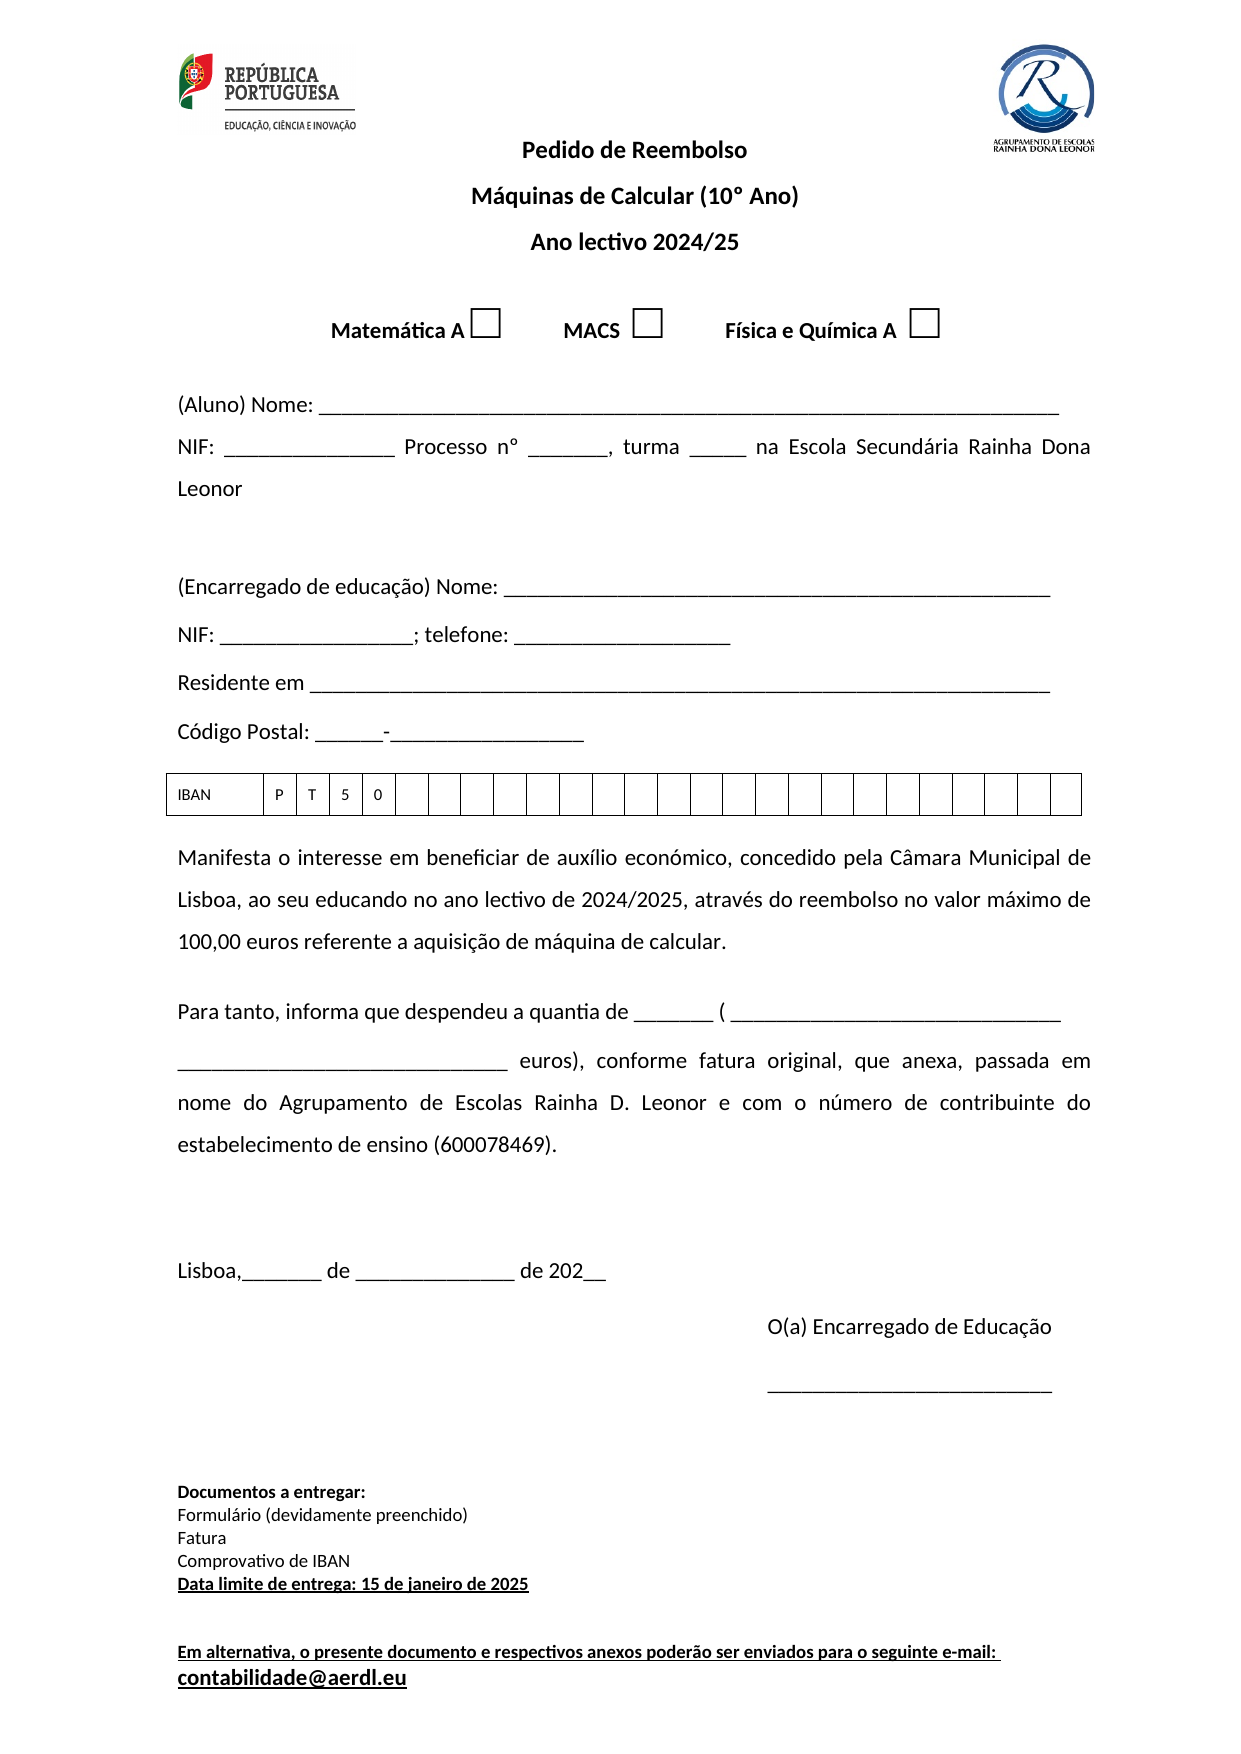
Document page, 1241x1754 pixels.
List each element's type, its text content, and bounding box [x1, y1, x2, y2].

text NIF: _______________ Processo nº _______, turma _____ na Escola Secundária Rainha Dona Leonor [177, 432, 1093, 502]
table_header 0 [363, 774, 395, 814]
table_header [854, 774, 886, 814]
text Ano lectivo 2024/25 [177, 226, 1093, 256]
text Documentos a entregar: [177, 1480, 1093, 1503]
text Comprovativo de IBAN [177, 1549, 1093, 1572]
table_header 5 [330, 774, 362, 814]
table_header [723, 774, 755, 814]
text Máquinas de Calcular (10º Ano) [177, 180, 1093, 210]
table_header P [264, 774, 296, 814]
text Data limite de entrega: 15 de janeiro de 2025 [177, 1572, 1093, 1594]
table_header [1018, 774, 1050, 814]
table_header [953, 774, 984, 814]
text Lisboa,_______ de ______________ de 202__ [177, 1256, 1093, 1284]
text _________________________ [177, 1368, 1093, 1396]
table_header [461, 774, 493, 814]
text contabilidade@aerdl.eu [177, 1663, 1093, 1691]
text _____________________________ euros), conforme fatura original, que anexa, passada em nome do Agrupamento de Escolas Rainha D. Leonor e com o número de contribuinte do estabelecimento de ensino (600078469). [177, 1046, 1093, 1158]
table_header [920, 774, 952, 814]
table_header [985, 774, 1017, 814]
text Fatura [177, 1526, 1093, 1549]
table_header IBAN [167, 774, 263, 814]
table_header [822, 774, 853, 814]
text (Encarregado de educação) Nome: ________________________________________________ [177, 572, 1093, 600]
table_header [429, 774, 460, 814]
text O(a) Encarregado de Educação [767, 1312, 1093, 1340]
text Manifesta o interesse em beneficiar de auxílio económico, concedido pela Câmara Municipal de Lisboa, ao seu educando no ano lectivo de 2024/2025, através do reembolso no valor máximo de 100,00 euros referente a aquisição de máquina de calcular. [177, 843, 1093, 956]
text Residente em _________________________________________________________________ [177, 668, 1093, 696]
text Em alternativa, o presente documento e respectivos anexos poderão ser enviados para o seguinte e-mail: [177, 1640, 1093, 1663]
table_header [658, 774, 690, 814]
table_header [527, 774, 559, 814]
table_header [625, 774, 657, 814]
table_header [756, 774, 788, 814]
table_header [560, 774, 592, 814]
text Código Postal: ______-_________________ [177, 717, 1093, 745]
text (Aluno) Nome: _________________________________________________________________ [177, 390, 1093, 418]
table_header [691, 774, 722, 814]
text NIF: _________________; telefone: ___________________ [177, 620, 1093, 648]
text Pedido de Reembolso [177, 134, 1093, 165]
text Matemática A □ MACS □ Física e Química A □ [177, 292, 1093, 349]
text Formulário (devidamente preenchido) [177, 1503, 1093, 1526]
table_header [396, 774, 428, 814]
table_header [789, 774, 821, 814]
table_header T [297, 774, 329, 814]
table_header [1051, 774, 1081, 814]
table_header [494, 774, 526, 814]
text Para tanto, informa que despendeu a quantia de _______ ( _____________________________ [177, 997, 1093, 1026]
table_header [887, 774, 919, 814]
table_header [593, 774, 624, 814]
